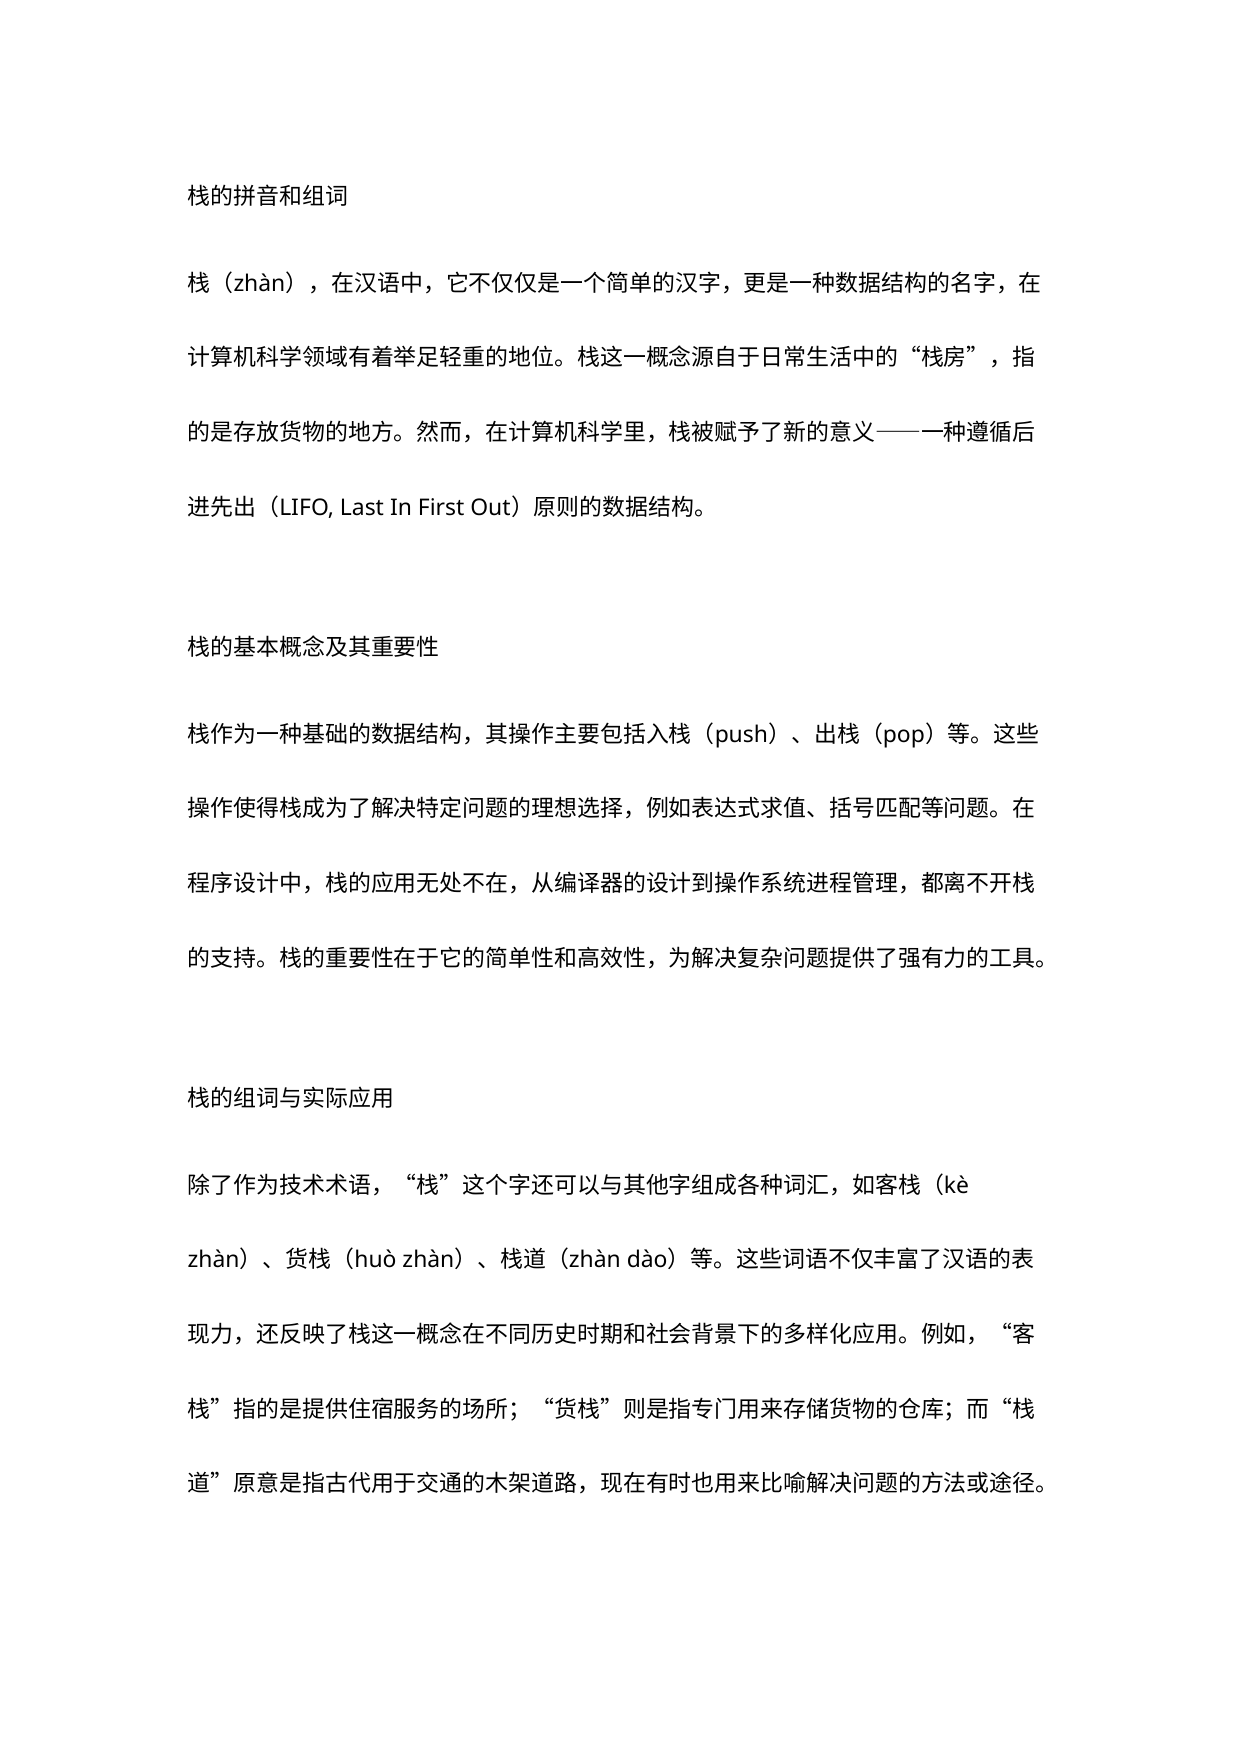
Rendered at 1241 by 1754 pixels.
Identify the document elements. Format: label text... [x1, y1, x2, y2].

text 栈的组词与实际应用 [187, 1064, 1053, 1129]
text 栈的基本概念及其重要性 [187, 613, 1053, 678]
text 栈的拼音和组词 [187, 162, 1053, 227]
text 除了作为技术术语，“栈”这个字还可以与其他字组成各种词汇，如客栈（kè zhàn）、货栈（huò zhàn）、栈道（zhàn dào）等。这些词语不仅丰富了汉语的表现力，还反映了栈这一概念在不同历史时期和社会背景下的多样化应用。例如，“客栈”指的是提供住宿服务的场所；“货栈”则是指专门用来存储货物的仓库；而“栈道”原意是指古代用于交通的木架道路，现在有时也用来比喻解决问题的方法或途径。 [187, 1151, 1053, 1514]
text 栈作为一种基础的数据结构，其操作主要包括入栈（push）、出栈（pop）等。这些操作使得栈成为了解决特定问题的理想选择，例如表达式求值、括号匹配等问题。在程序设计中，栈的应用无处不在，从编译器的设计到操作系统进程管理，都离不开栈的支持。栈的重要性在于它的简单性和高效性，为解决复杂问题提供了强有力的工具。 [187, 700, 1053, 989]
text 栈（zhàn），在汉语中，它不仅仅是一个简单的汉字，更是一种数据结构的名字，在计算机科学领域有着举足轻重的地位。栈这一概念源自于日常生活中的“栈房”，指的是存放货物的地方。然而，在计算机科学里，栈被赋予了新的意义——一种遵循后进先出（LIFO, Last In First Out）原则的数据结构。 [187, 248, 1053, 538]
